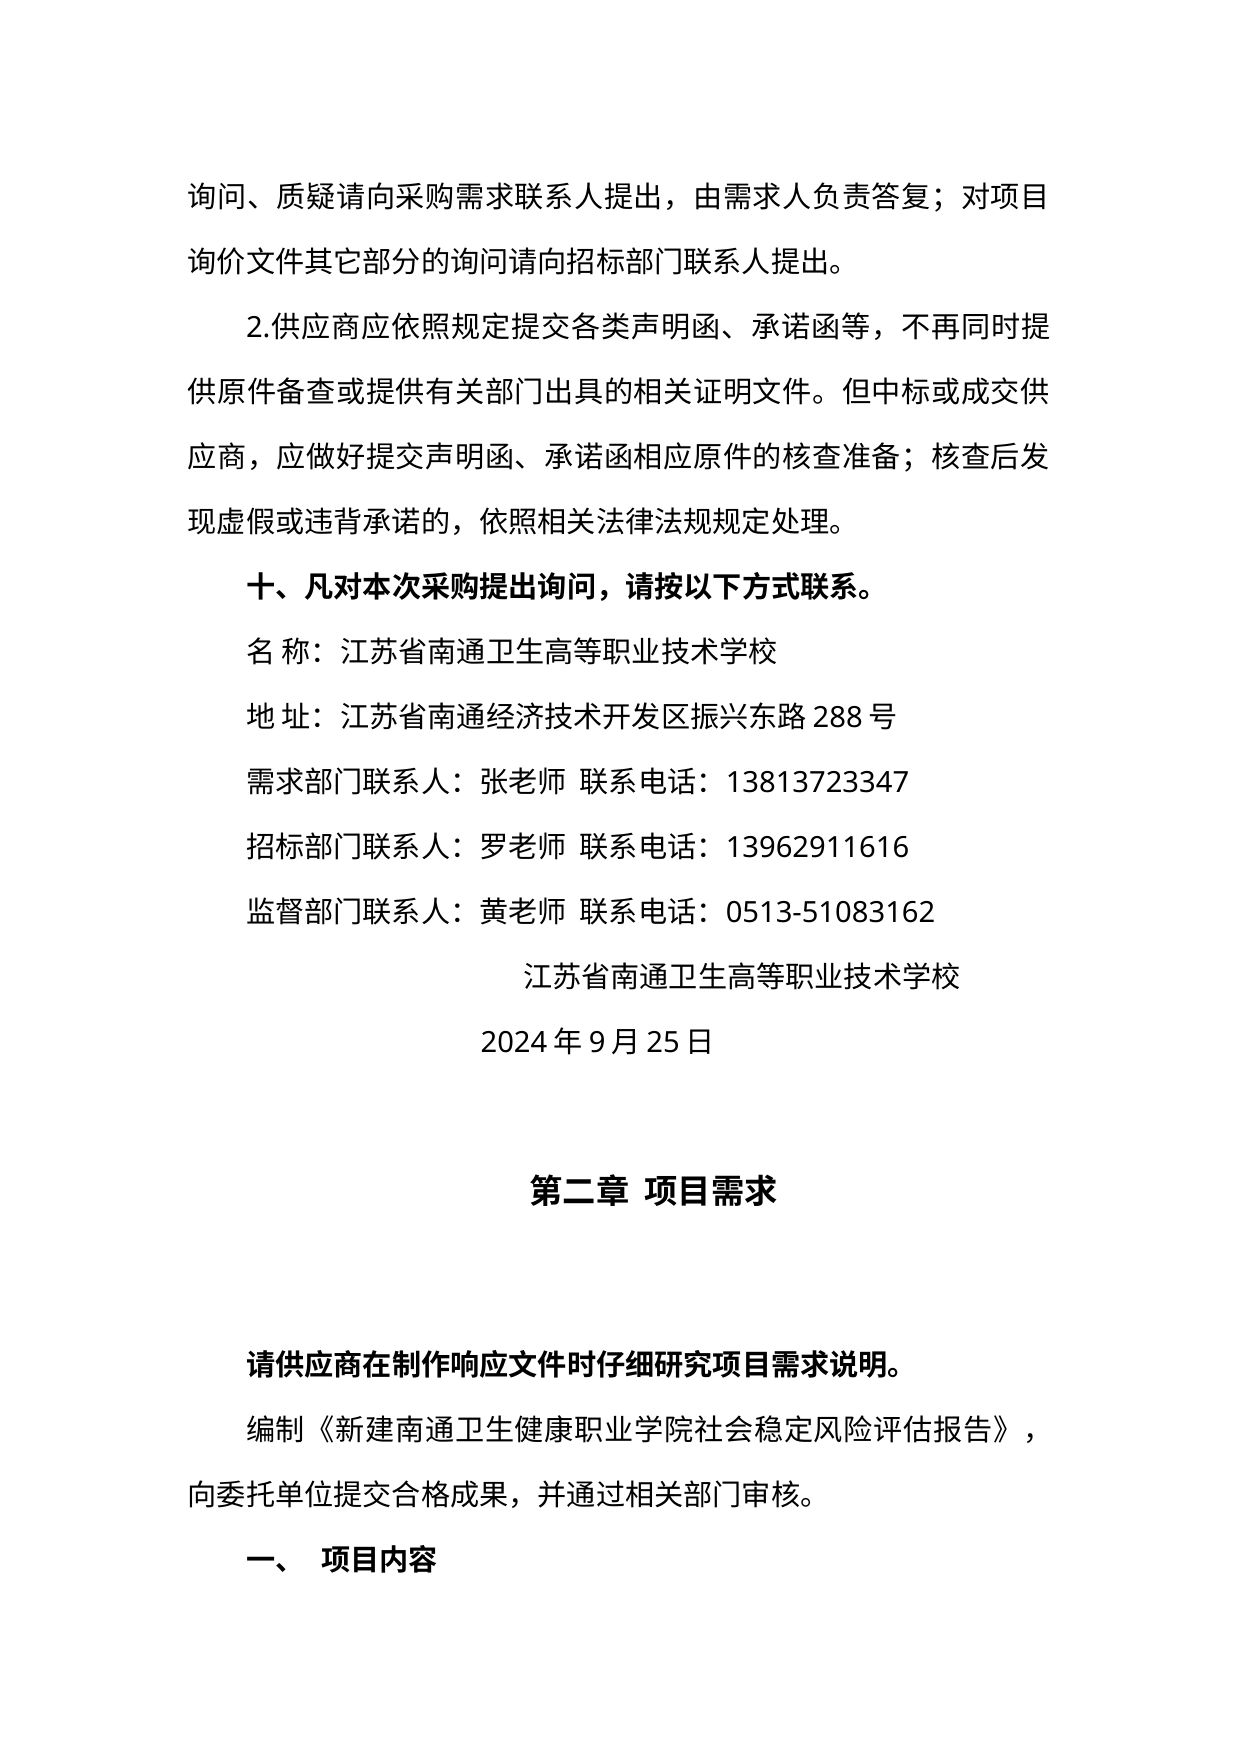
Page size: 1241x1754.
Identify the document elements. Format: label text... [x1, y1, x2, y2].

text 2024年9月25日 [187, 1007, 1053, 1072]
text 第二章 项目需求 [187, 1157, 1053, 1222]
text 江苏省南通卫生高等职业技术学校 [187, 942, 1053, 1007]
text 需求部门联系人：张老师 联系电话：13813723347 [187, 747, 1053, 812]
text 2.供应商应依照规定提交各类声明函、承诺函等，不再同时提供原件备查或提供有关部门出具的相关证明文件。但中标或成交供应商，应做好提交声明函、承诺函相应原件的核查准备；核查后发现虚假或违背承诺的，依照相关法律法规规定处理。 [187, 292, 1053, 552]
text 编制《新建南通卫生健康职业学院社会稳定风险评估报告》，向委托单位提交合格成果，并通过相关部门审核。 [187, 1396, 1053, 1526]
list 项目内容 [246, 1526, 1053, 1591]
text 地 址：江苏省南通经济技术开发区振兴东路288号 [187, 682, 1053, 747]
text 名 称：江苏省南通卫生高等职业技术学校 [187, 617, 1053, 682]
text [187, 162, 1053, 292]
text 监督部门联系人：黄老师 联系电话：0513-51083162 [187, 877, 1053, 942]
text 请供应商在制作响应文件时仔细研究项目需求说明。 [187, 1331, 1053, 1396]
text 招标部门联系人：罗老师 联系电话：13962911616 [187, 812, 1053, 877]
text 十、凡对本次采购提出询问，请按以下方式联系。 [187, 552, 1053, 617]
